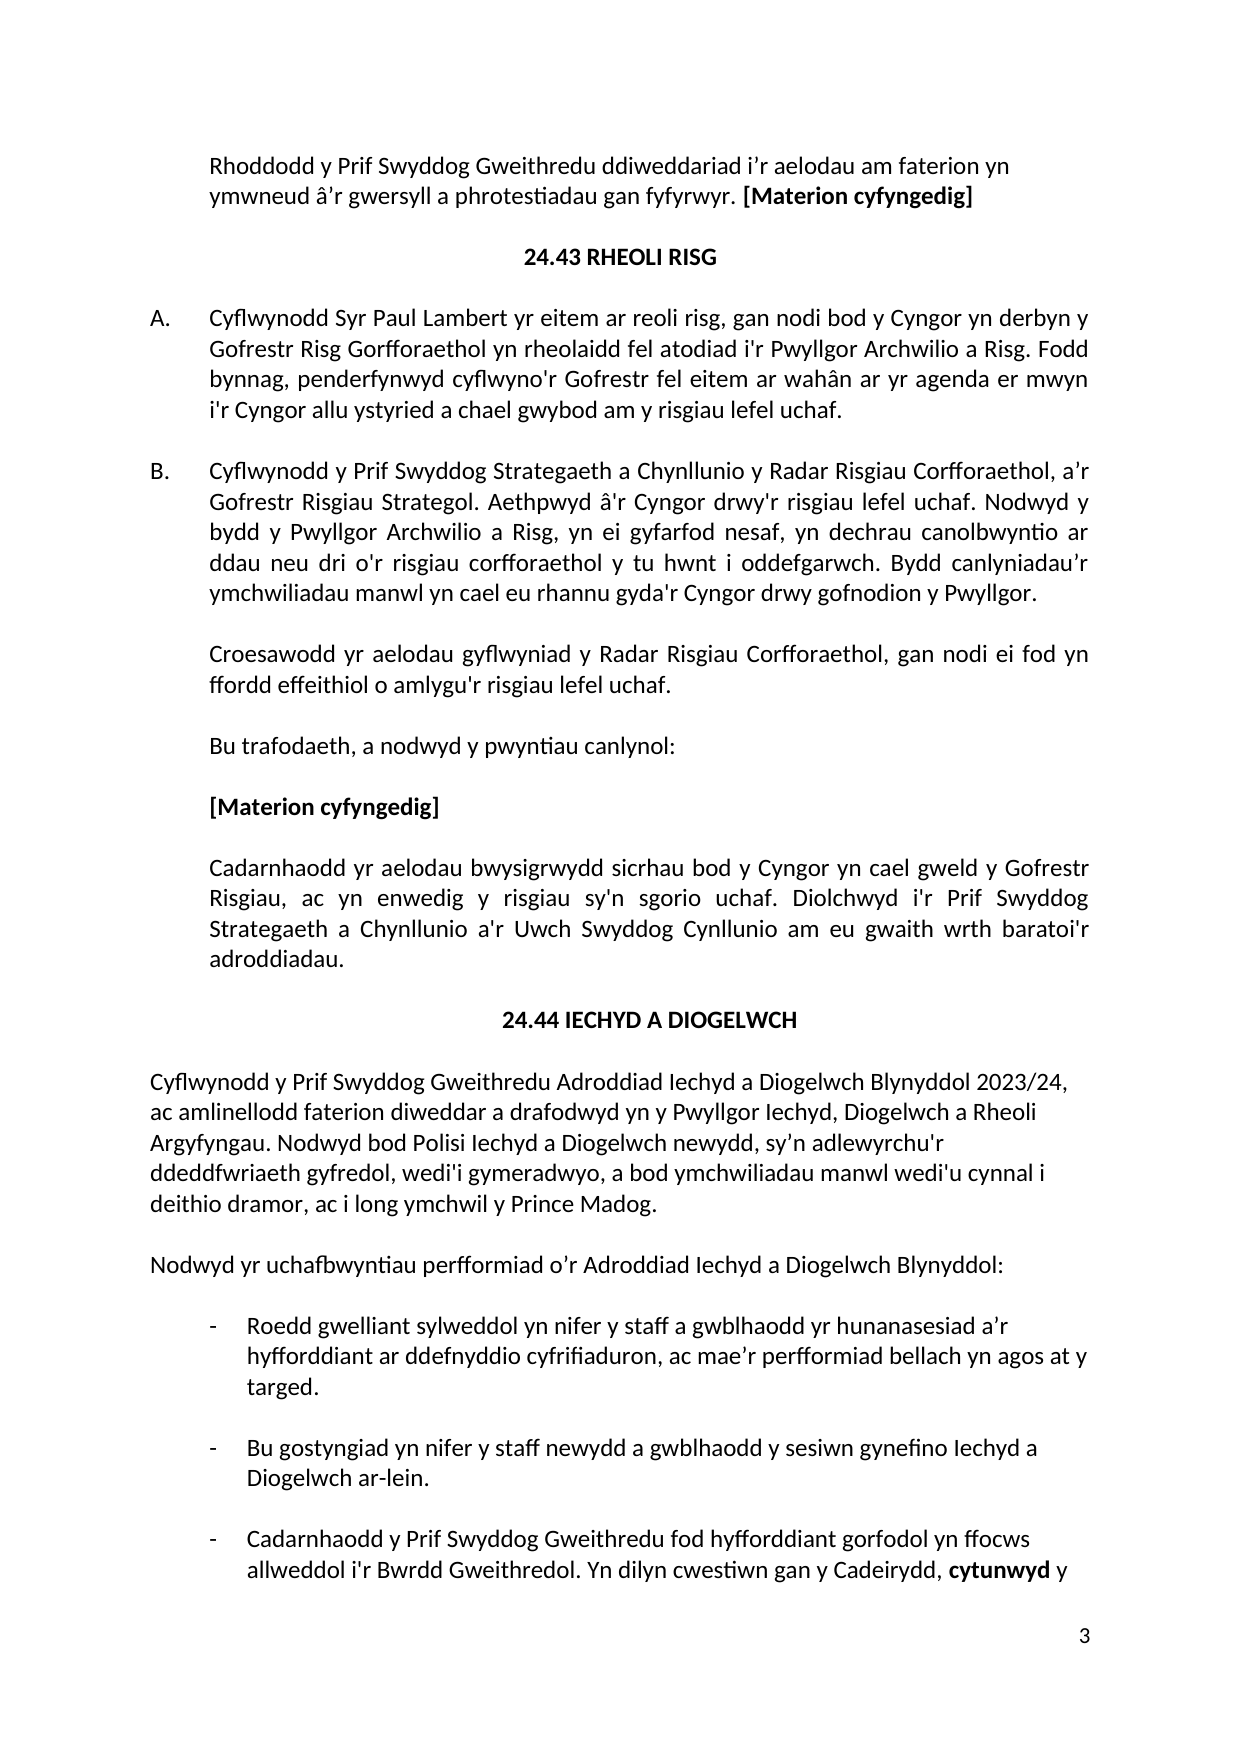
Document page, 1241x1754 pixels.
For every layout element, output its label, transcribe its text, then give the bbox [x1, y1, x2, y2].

list Roedd gwelliant sylweddol yn nifer y staff a gwblhaodd yr hunanasesiad a’r hyfforddiant ar ddefnyddio cyfrifiaduron, ac mae’r perfformiad bellach yn agos at y targed. [209, 1310, 1090, 1401]
text Rhoddodd y Prif Swyddog Gweithredu ddiweddariad i’r aelodau am faterion yn ymwneud â’r gwersyll a phrotestiadau gan fyfyrwyr. [Materion cyfyngedig] [209, 150, 1090, 211]
list [Materion cyfyngedig] [209, 791, 1090, 821]
text Nodwyd yr uchafbwyntiau perfformiad o’r Adroddiad Iechyd a Diogelwch Blynyddol: [150, 1249, 1090, 1279]
list 24.44 IECHYD A DIOGELWCH [209, 1004, 1090, 1035]
text Cadarnhaodd yr aelodau bwysigrwydd sicrhau bod y Cyngor yn cael gweld y Gofrestr Risgiau, ac yn enwedig y risgiau sy'n sgorio uchaf. Diolchwyd i'r Prif Swyddog Strategaeth a Chynllunio a'r Uwch Swyddog Cynllunio am eu gwaith wrth baratoi'r adroddiadau. [209, 852, 1090, 974]
list Cyflwynodd y Prif Swyddog Strategaeth a Chynllunio y Radar Risgiau Corfforaethol, a’r Gofrestr Risgiau Strategol. Aethpwyd â'r Cyngor drwy'r risgiau lefel uchaf. Nodwyd y bydd y Pwyllgor Archwilio a Risg, yn ei gyfarfod nesaf, yn dechrau canolbwyntio ar ddau neu dri o'r risgiau corfforaethol y tu hwnt i oddefgarwch. Bydd canlyniadau’r ymchwiliadau manwl yn cael eu rhannu gyda'r Cyngor drwy gofnodion y Pwyllgor. [150, 455, 1090, 608]
list Bu gostyngiad yn nifer y staff newydd a gwblhaodd y sesiwn gynefino Iechyd a Diogelwch ar-lein. [209, 1432, 1090, 1493]
text 24.43 RHEOLI RISG [150, 242, 1090, 272]
list Cyflwynodd Syr Paul Lambert yr eitem ar reoli risg, gan nodi bod y Cyngor yn derbyn y Gofrestr Risg Gorfforaethol yn rheolaidd fel atodiad i'r Pwyllgor Archwilio a Risg. Fodd bynnag, penderfynwyd cyflwyno'r Gofrestr fel eitem ar wahân ar yr agenda er mwyn i'r Cyngor allu ystyried a chael gwybod am y risgiau lefel uchaf. [150, 303, 1090, 425]
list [209, 1523, 1090, 1584]
text Cyflwynodd y Prif Swyddog Gweithredu Adroddiad Iechyd a Diogelwch Blynyddol 2023/24, ac amlinellodd faterion diweddar a drafodwyd yn y Pwyllgor Iechyd, Diogelwch a Rheoli Argyfyngau. Nodwyd bod Polisi Iechyd a Diogelwch newydd, sy’n adlewyrchu'r ddeddfwriaeth gyfredol, wedi'i gymeradwyo, a bod ymchwiliadau manwl wedi'u cynnal i deithio dramor, ac i long ymchwil y Prince Madog. [150, 1066, 1090, 1218]
list Croesawodd yr aelodau gyflwyniad y Radar Risgiau Corfforaethol, gan nodi ei fod yn ffordd effeithiol o amlygu'r risgiau lefel uchaf. [209, 638, 1090, 699]
list Bu trafodaeth, a nodwyd y pwyntiau canlynol: [209, 730, 1090, 760]
